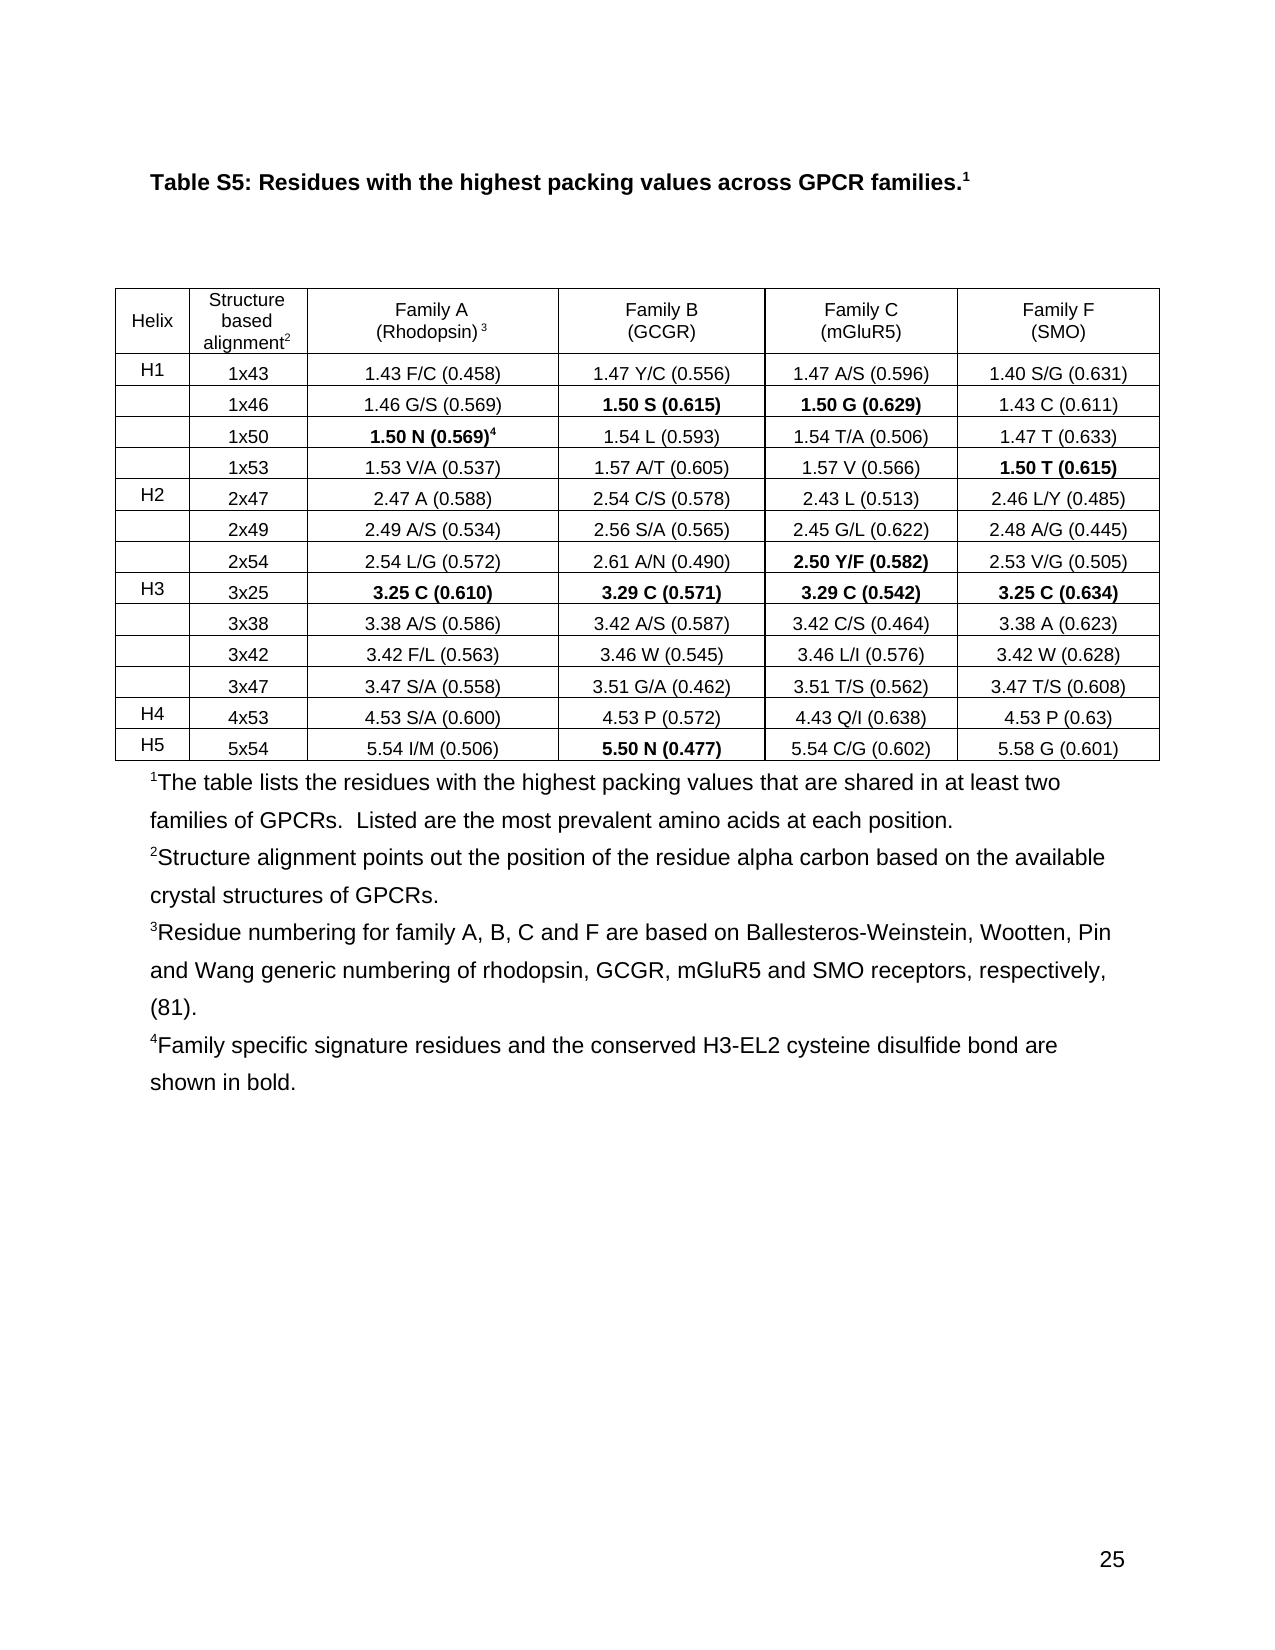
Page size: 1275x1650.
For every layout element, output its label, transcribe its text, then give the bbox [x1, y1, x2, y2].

table_cell 3x47 [190, 667, 307, 697]
table_cell H3 [116, 573, 189, 603]
table_cell 1.46 G/S (0.569) [308, 386, 558, 416]
table_cell 3x42 [190, 636, 307, 666]
table_cell 1x46 [190, 386, 307, 416]
table_cell 2.45 G/L (0.622) [766, 511, 957, 541]
table_cell 1.47 Y/C (0.556) [559, 354, 764, 384]
table_cell 3.25 C (0.610) [308, 573, 558, 603]
table_cell 2.54 C/S (0.578) [559, 479, 764, 509]
table_cell 1.43 F/C (0.458) [308, 354, 558, 384]
table_cell 2x54 [190, 542, 307, 572]
table_cell 5.50 N (0.477) [559, 729, 764, 759]
table_cell 2.48 A/G (0.445) [958, 511, 1159, 541]
table_cell 2.49 A/S (0.534) [308, 511, 558, 541]
table_cell 2x49 [190, 511, 307, 541]
table_cell 2.54 L/G (0.572) [308, 542, 558, 572]
table_cell 1x53 [190, 448, 307, 478]
table_header Family F (SMO) [958, 289, 1159, 353]
table_cell H2 [116, 479, 189, 509]
table_cell 1.47 A/S (0.596) [766, 354, 957, 384]
table_cell 1.40 S/G (0.631) [958, 354, 1159, 384]
table_cell 1.54 T/A (0.506) [766, 417, 957, 447]
text 3Residue numbering for family A, B, C and F are based on Ballesteros-Weinstein, Wootten, Pin and Wang generic numbering of rhodopsin, GCGR, mGluR5 and SMO receptors, respectively, (81). [150, 911, 1125, 1023]
table_cell 5.54 I/M (0.506) [308, 729, 558, 759]
table_cell 3.42 A/S (0.587) [559, 604, 764, 634]
table_cell 4x53 [190, 698, 307, 728]
table_cell 3.29 C (0.542) [766, 573, 957, 603]
table_cell 2x47 [190, 479, 307, 509]
table_cell 4.43 Q/I (0.638) [766, 698, 957, 728]
table_cell 2.43 L (0.513) [766, 479, 957, 509]
table_cell 2.46 L/Y (0.485) [958, 479, 1159, 509]
text 4Family specific signature residues and the conserved H3-EL2 cysteine disulfide bond are shown in bold. [150, 1023, 1125, 1098]
table_cell [116, 542, 189, 572]
table_cell H4 [116, 698, 189, 728]
table_header Helix [116, 289, 189, 353]
table_header Structure based alignment2 [190, 289, 307, 353]
table_cell 3x38 [190, 604, 307, 634]
table_cell 4.53 P (0.572) [559, 698, 764, 728]
table_cell 1x50 [190, 417, 307, 447]
table_cell 3.47 T/S (0.608) [958, 667, 1159, 697]
table_cell 1.54 L (0.593) [559, 417, 764, 447]
table_cell [116, 636, 189, 666]
table_cell [116, 604, 189, 634]
table_cell [116, 417, 189, 447]
table_cell 5.54 C/G (0.602) [766, 729, 957, 759]
table_cell 4.53 S/A (0.600) [308, 698, 558, 728]
table_cell 5.58 G (0.601) [958, 729, 1159, 759]
table_cell 3.46 W (0.545) [559, 636, 764, 666]
table_cell 3.46 L/I (0.576) [766, 636, 957, 666]
table_cell 1x43 [190, 354, 307, 384]
table_cell [116, 386, 189, 416]
table_cell 4.53 P (0.63) [958, 698, 1159, 728]
table_cell 1.50 T (0.615) [958, 448, 1159, 478]
table_cell 1.50 N (0.569)4 [308, 417, 558, 447]
table_cell 3.38 A (0.623) [958, 604, 1159, 634]
table_cell 1.43 C (0.611) [958, 386, 1159, 416]
table_cell 3.38 A/S (0.586) [308, 604, 558, 634]
table_cell 3.42 F/L (0.563) [308, 636, 558, 666]
table_cell 3x25 [190, 573, 307, 603]
table_cell 1.53 V/A (0.537) [308, 448, 558, 478]
table_cell H1 [116, 354, 189, 384]
table_cell 3.29 C (0.571) [559, 573, 764, 603]
table_header Family B (GCGR) [559, 289, 764, 353]
table_cell 3.51 G/A (0.462) [559, 667, 764, 697]
table_cell 1.57 A/T (0.605) [559, 448, 764, 478]
table_cell 1.57 V (0.566) [766, 448, 957, 478]
text 1The table lists the residues with the highest packing values that are shared in at least two families of GPCRs. Listed are the most prevalent amino acids at each position. [150, 761, 1125, 836]
table_cell 2.50 Y/F (0.582) [766, 542, 957, 572]
table_cell 2.56 S/A (0.565) [559, 511, 764, 541]
table_cell 2.53 V/G (0.505) [958, 542, 1159, 572]
table_cell 5x54 [190, 729, 307, 759]
table_cell H5 [116, 729, 189, 759]
table_cell [116, 448, 189, 478]
table_header Family A (Rhodopsin) 3 [308, 289, 558, 353]
table_cell 2.61 A/N (0.490) [559, 542, 764, 572]
table_header Family C (mGluR5) [766, 289, 957, 353]
table_cell 1.50 S (0.615) [559, 386, 764, 416]
table_cell 1.50 G (0.629) [766, 386, 957, 416]
text Table S5: Residues with the highest packing values across GPCR families.1 [150, 150, 1125, 200]
table_cell [116, 667, 189, 697]
table_cell [116, 511, 189, 541]
table_cell 3.51 T/S (0.562) [766, 667, 957, 697]
table_cell 3.47 S/A (0.558) [308, 667, 558, 697]
table_cell 1.47 T (0.633) [958, 417, 1159, 447]
table_cell 3.42 C/S (0.464) [766, 604, 957, 634]
table_cell 2.47 A (0.588) [308, 479, 558, 509]
table_cell 3.42 W (0.628) [958, 636, 1159, 666]
table_cell 3.25 C (0.634) [958, 573, 1159, 603]
text 2Structure alignment points out the position of the residue alpha carbon based on the available crystal structures of GPCRs. [150, 836, 1125, 911]
